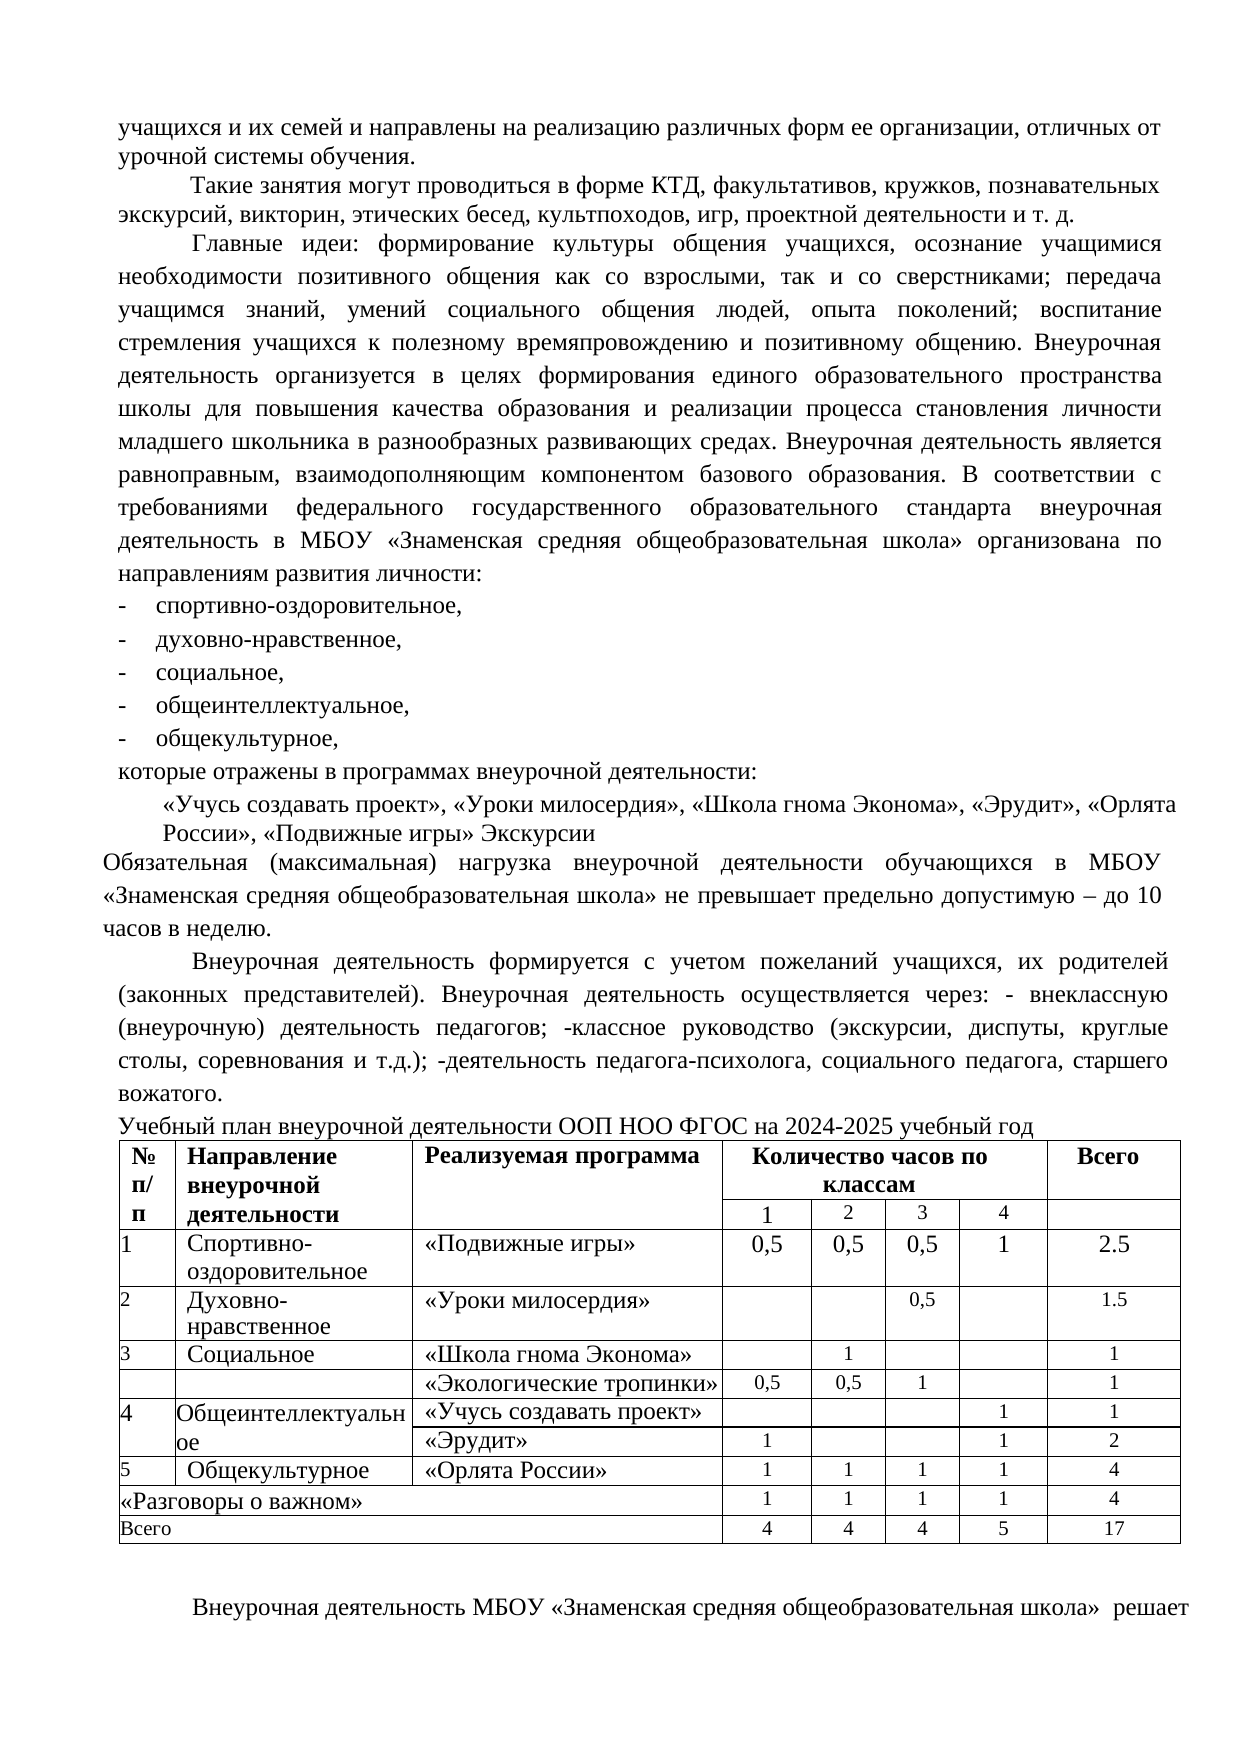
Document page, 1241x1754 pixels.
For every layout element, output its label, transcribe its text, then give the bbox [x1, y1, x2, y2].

table_cell [812, 1399, 885, 1426]
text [192, 1592, 1198, 1620]
table_header Направление внеурочной деятельности [176, 1141, 412, 1228]
text Главные идеи: формирование культуры общения учащихся, осознание учащимися необходимости позитивного общения как со взрослыми, так и со сверстниками; передача учащимся знаний, умений социального общения людей, опыта поколений; воспитание стремления учащихся к полезному времяпровождению и позитивному общению. Внеурочная деятельность организуется в целях формирования единого образовательного пространства школы для повышения качества образования и реализации процесса становления личности младшего школьника в разнообразных развивающих средах. Внеурочная деятельность является равноправным, взаимодополняющим компонентом базового образования. В соответствии с требованиями федерального государственного образовательного стандарта внеурочная деятельность в МБОУ «Знаменская средняя общеобразовательная школа» организована по направлениям развития личности: [118, 228, 1162, 587]
table_cell «Экологические тропинки» [413, 1370, 722, 1397]
table_cell 2.5 [1048, 1230, 1180, 1286]
table_cell 1 [812, 1486, 885, 1514]
table_cell 2 [120, 1287, 175, 1340]
table_cell 0,5 [812, 1230, 885, 1286]
table_cell 0,5 [723, 1370, 811, 1397]
text Такие занятия могут проводиться в форме КТД, факультативов, кружков, познавательных экскурсий, викторин, этических бесед, культпоходов, игр, проектной деятельности и т. д. [118, 170, 1161, 227]
list социальное, [118, 657, 1198, 686]
table_cell 4 [1048, 1457, 1180, 1485]
table_cell 1 [723, 1428, 811, 1456]
table_cell 17 [1048, 1516, 1180, 1543]
text Обязательная (максимальная) нагрузка внеурочной деятельности обучающихся в МБОУ «Знаменская средняя общеобразовательная школа» не превышает предельно допустимую – до 10 часов в неделю. [103, 847, 1162, 942]
text Внеурочная деятельность формируется с учетом пожеланий учащихся, их родителей (законных представителей). Внеурочная деятельность осуществляется через: - внеклассную (внеурочную) деятельность педагогов; -классное руководство (экскурсии, диспуты, круглые столы, соревнования и т.д.); -деятельность педагога-психолога, социального педагога, старшего вожатого. [118, 946, 1168, 1107]
table_cell 1 [886, 1370, 959, 1397]
table_cell «Учусь создавать проект» [413, 1399, 722, 1426]
list спортивно-оздоровительное, [118, 591, 1198, 620]
table_cell [886, 1399, 959, 1426]
table_cell 4 [1048, 1486, 1180, 1514]
table_cell 1 [960, 1230, 1047, 1286]
table_cell Социальное [176, 1341, 412, 1369]
text Учебный план внеурочной деятельности ООП НОО ФГОС на 2024-2025 учебный год [117, 1111, 1198, 1140]
table_cell 1 [1048, 1370, 1180, 1397]
table_cell 1 [960, 1457, 1047, 1485]
table_cell Общеинтеллектуальное [176, 1399, 412, 1456]
table_cell «Разговоры о важном» [120, 1486, 722, 1514]
table_cell [723, 1399, 811, 1426]
table_cell 4 [960, 1200, 1047, 1228]
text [118, 112, 1162, 170]
table_cell 1 [960, 1486, 1047, 1514]
table_cell 5 [960, 1516, 1047, 1543]
table_cell [812, 1287, 885, 1340]
table_cell 1 [1048, 1341, 1180, 1369]
table_cell 1 [886, 1486, 959, 1514]
table_cell «Эрудит» [413, 1428, 722, 1456]
table_cell [960, 1370, 1047, 1397]
table_cell 4 [812, 1516, 885, 1543]
table_header Количество часов по классам [723, 1141, 1047, 1199]
table_cell Духовно-нравственное [176, 1287, 412, 1340]
table_cell [886, 1341, 959, 1369]
table_cell «Уроки милосердия» [413, 1287, 722, 1340]
table_cell 0,5 [886, 1230, 959, 1286]
table_cell 2 [812, 1200, 885, 1228]
table_cell 3 [886, 1200, 959, 1228]
table_cell 1 [960, 1428, 1047, 1456]
list общеинтеллектуальное, [118, 690, 1198, 719]
table_cell 0,5 [886, 1287, 959, 1340]
table_cell [960, 1287, 1047, 1340]
table_cell [1048, 1200, 1180, 1228]
table_cell «Орлята России» [413, 1457, 722, 1485]
text «Учусь создавать проект», «Уроки милосердия», «Школа гнома Эконома», «Эрудит», «Орлята России», «Подвижные игры» Экскурсии [162, 789, 1198, 847]
list общекультурное, [118, 723, 1198, 752]
table_cell 1 [960, 1399, 1047, 1426]
table_cell 1 [723, 1457, 811, 1485]
table_cell 1 [723, 1200, 811, 1228]
table_cell 4 [723, 1516, 811, 1543]
table_cell Спортивно- оздоровительное [176, 1230, 412, 1286]
table_cell 1 [1048, 1399, 1180, 1426]
table_cell 3 [120, 1341, 175, 1369]
table_cell «Школа гнома Эконома» [413, 1341, 722, 1369]
table_cell 1 [812, 1341, 885, 1369]
table_cell 5 [120, 1457, 175, 1485]
table_cell «Подвижные игры» [413, 1230, 722, 1286]
table_cell 0,5 [812, 1370, 885, 1397]
table_cell 4 [120, 1399, 175, 1456]
table_cell Общекультурное [176, 1457, 412, 1485]
table_header Реализуемая программа [413, 1141, 722, 1228]
table_cell [120, 1370, 175, 1397]
table_cell 1 [723, 1486, 811, 1514]
table_header № п/ п [120, 1141, 175, 1228]
list духовно-нравственное, [118, 624, 1198, 653]
table_cell [886, 1428, 959, 1456]
table_cell 1 [812, 1457, 885, 1485]
table_cell 4 [886, 1516, 959, 1543]
table_cell [176, 1370, 412, 1397]
table_header Всего [1048, 1141, 1180, 1199]
table_cell 2 [1048, 1428, 1180, 1456]
table_cell 1.5 [1048, 1287, 1180, 1340]
table_cell 0,5 [723, 1230, 811, 1286]
table_cell [812, 1428, 885, 1456]
text которые отражены в программах внеурочной деятельности: [118, 756, 1198, 785]
table_cell [960, 1341, 1047, 1369]
table_cell Всего [120, 1516, 722, 1543]
table_cell [723, 1341, 811, 1369]
table_cell 1 [886, 1457, 959, 1485]
table_cell 1 [120, 1230, 175, 1286]
table_cell [723, 1287, 811, 1340]
